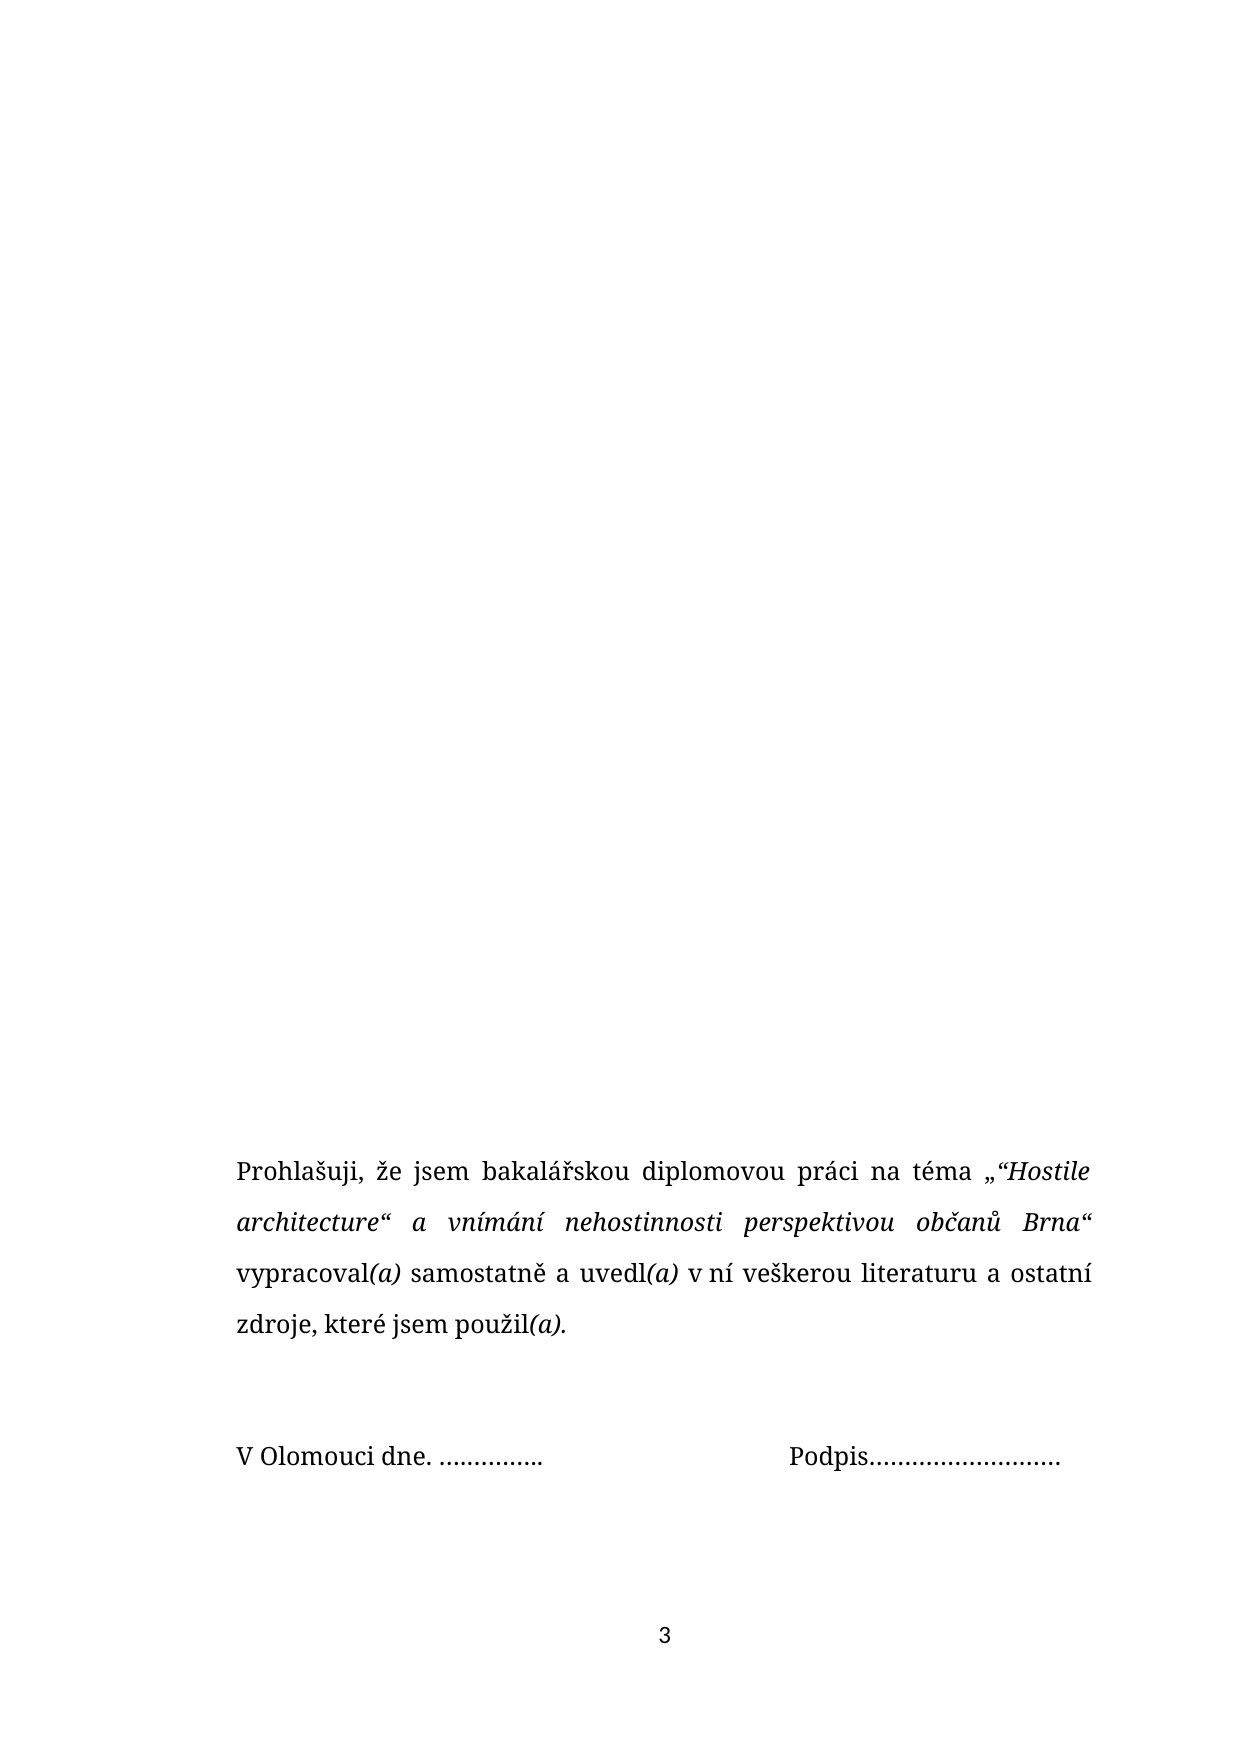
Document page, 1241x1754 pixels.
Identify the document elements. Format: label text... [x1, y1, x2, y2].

text V Olomouci dne. ….……….. Podpis……………………… [236, 1439, 1092, 1473]
text Prohlašuji, že jsem bakalářskou diplomovou práci na téma „“Hostile architecture“ a vnímání nehostinnosti perspektivou občanů Brna“ vypracoval(a) samostatně a uvedl(a) v ní veškerou literaturu a ostatní zdroje, které jsem použil(a). [236, 1154, 1092, 1341]
